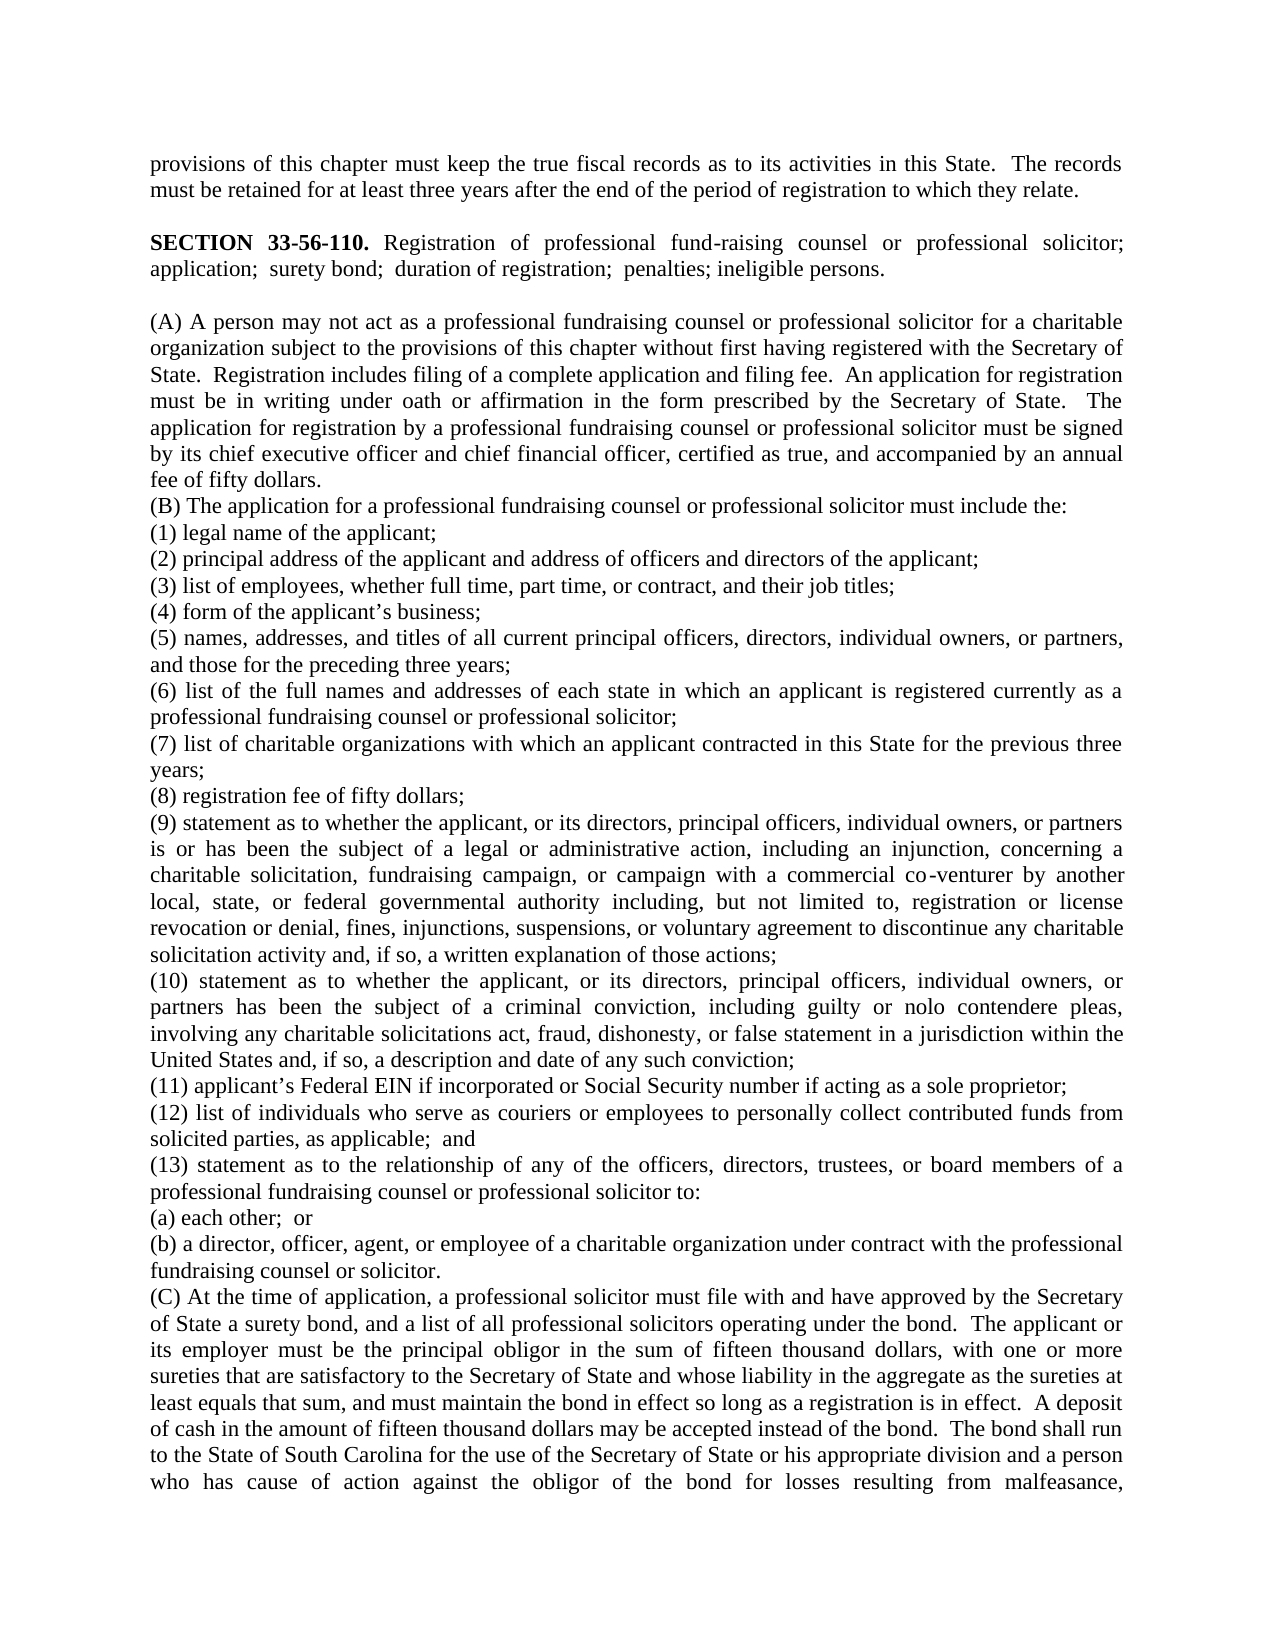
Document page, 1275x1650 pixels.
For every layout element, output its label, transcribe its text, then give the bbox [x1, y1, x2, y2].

text (10) statement as to whether the applicant, or its directors, principal officers, individual owners, or partners has been the subject of a criminal conviction, including guilty or nolo contendere pleas, involving any charitable solicitations act, fraud, dishonesty, or false statement in a jurisdiction within the United States and, if so, a description and date of any such conviction; [150, 967, 1125, 1072]
text (6) list of the full names and addresses of each state in which an applicant is registered currently as a professional fundraising counsel or professional solicitor; [150, 677, 1125, 730]
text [150, 1283, 1125, 1494]
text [150, 150, 1125, 203]
text (5) names, addresses, and titles of all current principal officers, directors, individual owners, or partners, and those for the preceding three years; [150, 624, 1125, 677]
text (1) legal name of the applicant; [150, 519, 1125, 545]
text SECTION 33-56-110. Registration of professional fund-raising counsel or professional solicitor; application; surety bond; duration of registration; penalties; ineligible persons. [150, 229, 1125, 282]
text (4) form of the applicant’s business; [150, 598, 1125, 624]
text (B) The application for a professional fundraising counsel or professional solicitor must include the: [150, 493, 1125, 519]
text (9) statement as to whether the applicant, or its directors, principal officers, individual owners, or partners is or has been the subject of a legal or administrative action, including an injunction, concerning a charitable solicitation, fundraising campaign, or campaign with a commercial co-venturer by another local, state, or federal governmental authority including, but not limited to, registration or license revocation or denial, fines, injunctions, suspensions, or voluntary agreement to discontinue any charitable solicitation activity and, if so, a written explanation of those actions; [150, 809, 1125, 967]
text (11) applicant’s Federal EIN if incorporated or Social Security number if acting as a sole proprietor; [150, 1072, 1125, 1099]
text (12) list of individuals who serve as couriers or employees to personally collect contributed funds from solicited parties, as applicable; and [150, 1099, 1125, 1151]
text (7) list of charitable organizations with which an applicant contracted in this State for the previous three years; [150, 730, 1125, 782]
text (b) a director, officer, agent, or employee of a charitable organization under contract with the professional fundraising counsel or solicitor. [150, 1231, 1125, 1283]
text (8) registration fee of fifty dollars; [150, 782, 1125, 809]
text (a) each other; or [150, 1204, 1125, 1231]
text (13) statement as to the relationship of any of the officers, directors, trustees, or board members of a professional fundraising counsel or professional solicitor to: [150, 1151, 1125, 1204]
text (A) A person may not act as a professional fundraising counsel or professional solicitor for a charitable organization subject to the provisions of this chapter without first having registered with the Secretary of State. Registration includes filing of a complete application and filing fee. An application for registration must be in writing under oath or affirmation in the form prescribed by the Secretary of State. The application for registration by a professional fundraising counsel or professional solicitor must be signed by its chief executive officer and chief financial officer, certified as true, and accompanied by an annual fee of fifty dollars. [150, 308, 1125, 493]
text (3) list of employees, whether full time, part time, or contract, and their job titles; [150, 572, 1125, 598]
text (2) principal address of the applicant and address of officers and directors of the applicant; [150, 545, 1125, 572]
